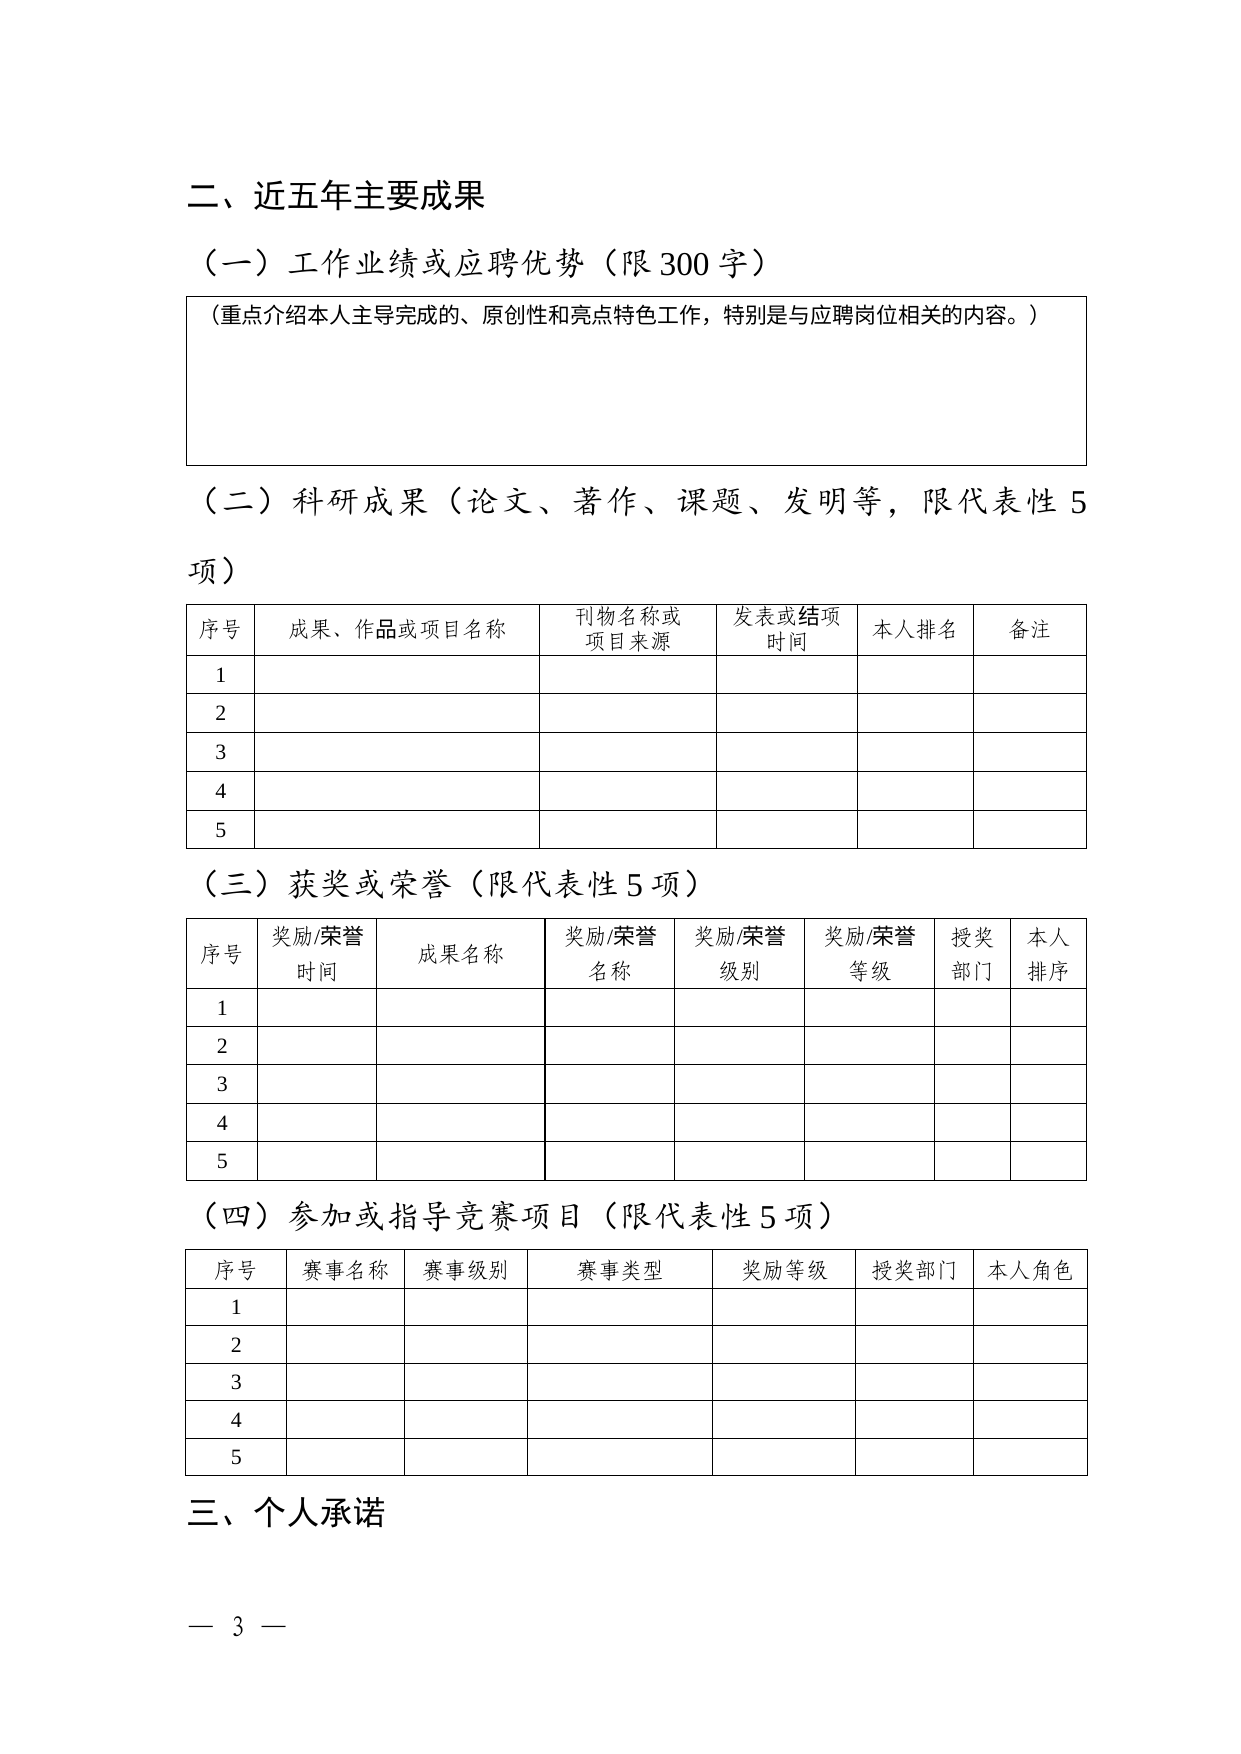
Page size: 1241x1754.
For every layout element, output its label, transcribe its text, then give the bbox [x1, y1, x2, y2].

table_cell [546, 1104, 674, 1141]
table_cell [546, 1027, 674, 1064]
table_cell [675, 1027, 804, 1064]
table_cell [713, 1401, 855, 1437]
table_cell [1011, 1065, 1086, 1103]
table_cell [1011, 1104, 1086, 1141]
table_cell 1 [186, 1289, 286, 1325]
table_cell 2 [187, 1027, 257, 1064]
table_header 刊物名称或 项目来源 [540, 605, 716, 654]
table_cell [255, 656, 539, 693]
table_cell [258, 1104, 376, 1141]
table_header 授奖部门 [856, 1250, 973, 1287]
table_cell [974, 733, 1086, 771]
table_cell [1011, 989, 1086, 1026]
table_cell 1 [187, 656, 254, 693]
table_header 奖励/荣誉等级 [805, 919, 934, 987]
table_cell [713, 1439, 855, 1475]
table_cell 4 [186, 1401, 286, 1437]
table_cell [717, 733, 857, 771]
table_header 备注 [974, 605, 1086, 654]
table_header 奖励等级 [713, 1250, 855, 1287]
table_cell [717, 694, 857, 732]
table_cell 5 [187, 1142, 257, 1180]
table_cell [540, 811, 716, 848]
table_cell [974, 656, 1086, 693]
table_cell [287, 1439, 404, 1475]
table_cell [258, 1142, 376, 1180]
table_cell [258, 989, 376, 1026]
table_cell [540, 656, 716, 693]
table_cell 4 [187, 772, 254, 809]
table_cell [858, 733, 973, 771]
table_cell [405, 1326, 527, 1362]
table_cell [805, 989, 934, 1026]
table_cell [377, 1027, 544, 1064]
table_cell [974, 1439, 1087, 1475]
table_header 授奖部门 [935, 919, 1010, 987]
table_header 成果、作品或项目名称 [255, 605, 539, 654]
table_cell [935, 1065, 1010, 1103]
table_cell [974, 1326, 1087, 1362]
table_cell [858, 772, 973, 809]
table_cell [858, 811, 973, 848]
table_cell [540, 733, 716, 771]
table_cell [546, 989, 674, 1026]
table_cell [258, 1027, 376, 1064]
table_cell [974, 1364, 1087, 1400]
table_header 序号 [186, 1250, 286, 1287]
table_cell 3 [187, 1065, 257, 1103]
table_cell [675, 1142, 804, 1180]
table_cell [974, 811, 1086, 848]
table_cell [255, 694, 539, 732]
text （四）参加或指导竞赛项目（限代表性5项） [186, 1181, 1087, 1249]
table_cell [717, 811, 857, 848]
table_cell [713, 1326, 855, 1362]
table_cell [675, 1065, 804, 1103]
text （二）科研成果（论文、著作、课题、发明等，限代表性5项） [186, 466, 1087, 603]
table_cell [528, 1439, 712, 1475]
table_cell [287, 1326, 404, 1362]
table_cell [255, 811, 539, 848]
table_cell [377, 989, 544, 1026]
table_header 成果名称 [377, 919, 544, 987]
table_cell [805, 1104, 934, 1141]
table_cell [528, 1326, 712, 1362]
table_cell [405, 1364, 527, 1400]
table_header 发表或结项时间 [717, 605, 857, 654]
table_cell [675, 1104, 804, 1141]
table_cell [974, 1289, 1087, 1325]
table_header 赛事名称 [287, 1250, 404, 1287]
table_cell [856, 1364, 973, 1400]
table_cell [675, 989, 804, 1026]
table_cell [287, 1401, 404, 1437]
table_cell [1011, 1142, 1086, 1180]
table_header 奖励/荣誉名称 [546, 919, 674, 987]
table_header 奖励/荣誉时间 [258, 919, 376, 987]
table_cell [255, 772, 539, 809]
table_cell 2 [186, 1326, 286, 1362]
table_cell [935, 1027, 1010, 1064]
text （三）获奖或荣誉（限代表性5项） [186, 849, 1087, 918]
table_header 序号 [187, 919, 257, 987]
table_header 序号 [187, 605, 254, 654]
text 三、个人承诺 [186, 1476, 1087, 1544]
table_cell [935, 989, 1010, 1026]
table_cell [377, 1142, 544, 1180]
table_cell [713, 1364, 855, 1400]
text （一）工作业绩或应聘优势（限300字） [186, 228, 1087, 296]
table_cell [405, 1289, 527, 1325]
table_cell [717, 772, 857, 809]
table_cell [540, 694, 716, 732]
list 二、近五年主要成果 [186, 159, 1087, 228]
table_cell [546, 1142, 674, 1180]
table_cell [287, 1364, 404, 1400]
table_cell 1 [187, 989, 257, 1026]
table_cell [858, 694, 973, 732]
table_header （重点介绍本人主导完成的、原创性和亮点特色工作，特别是与应聘岗位相关的内容。） [187, 297, 1086, 465]
table_cell [713, 1289, 855, 1325]
table_cell [805, 1065, 934, 1103]
table_cell [856, 1289, 973, 1325]
table_cell [405, 1439, 527, 1475]
table_cell 4 [187, 1104, 257, 1141]
table_cell 5 [187, 811, 254, 848]
table_cell [287, 1289, 404, 1325]
table_cell [805, 1142, 934, 1180]
table_cell [856, 1401, 973, 1437]
table_cell [528, 1364, 712, 1400]
table_cell [935, 1104, 1010, 1141]
table_cell [528, 1289, 712, 1325]
table_cell [974, 1401, 1087, 1437]
table_header 奖励/荣誉级别 [675, 919, 804, 987]
table_cell [546, 1065, 674, 1103]
table_cell 3 [186, 1364, 286, 1400]
table_cell 2 [187, 694, 254, 732]
table_header 本人排名 [858, 605, 973, 654]
table_header 本人排序 [1011, 919, 1086, 987]
table_cell [858, 656, 973, 693]
table_cell [540, 772, 716, 809]
table_cell [1011, 1027, 1086, 1064]
table_cell 3 [187, 733, 254, 771]
table_header 本人角色 [974, 1250, 1087, 1287]
table_cell [405, 1401, 527, 1437]
table_cell [255, 733, 539, 771]
table_cell [856, 1439, 973, 1475]
table_header 赛事级别 [405, 1250, 527, 1287]
table_cell [974, 694, 1086, 732]
table_cell [528, 1401, 712, 1437]
table_cell 5 [186, 1439, 286, 1475]
table_cell [856, 1326, 973, 1362]
table_cell [935, 1142, 1010, 1180]
table_cell [805, 1027, 934, 1064]
table_cell [377, 1065, 544, 1103]
table_header 赛事类型 [528, 1250, 712, 1287]
table_cell [377, 1104, 544, 1141]
table_cell [974, 772, 1086, 809]
table_cell [258, 1065, 376, 1103]
table_cell [717, 656, 857, 693]
